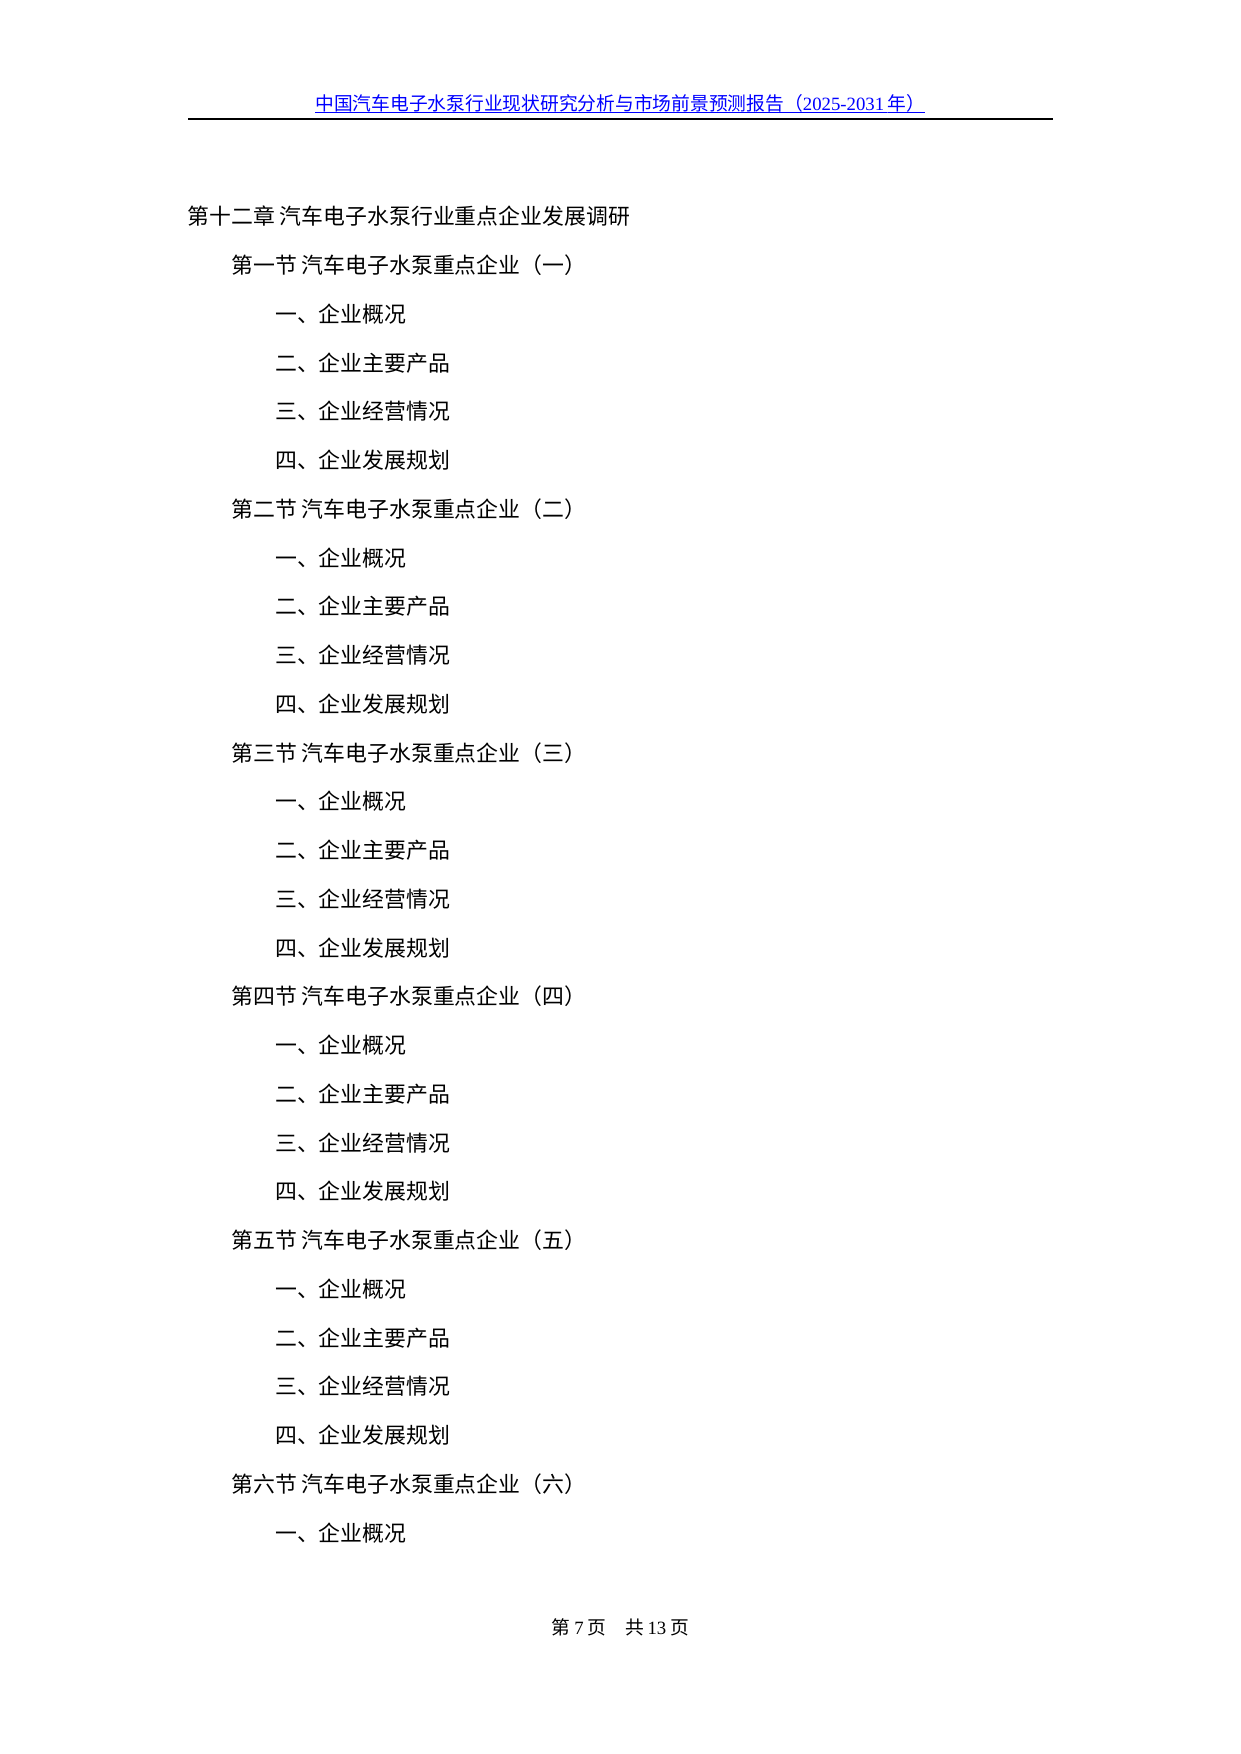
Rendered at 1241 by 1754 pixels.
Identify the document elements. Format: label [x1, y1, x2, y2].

text [187, 150, 1053, 1548]
